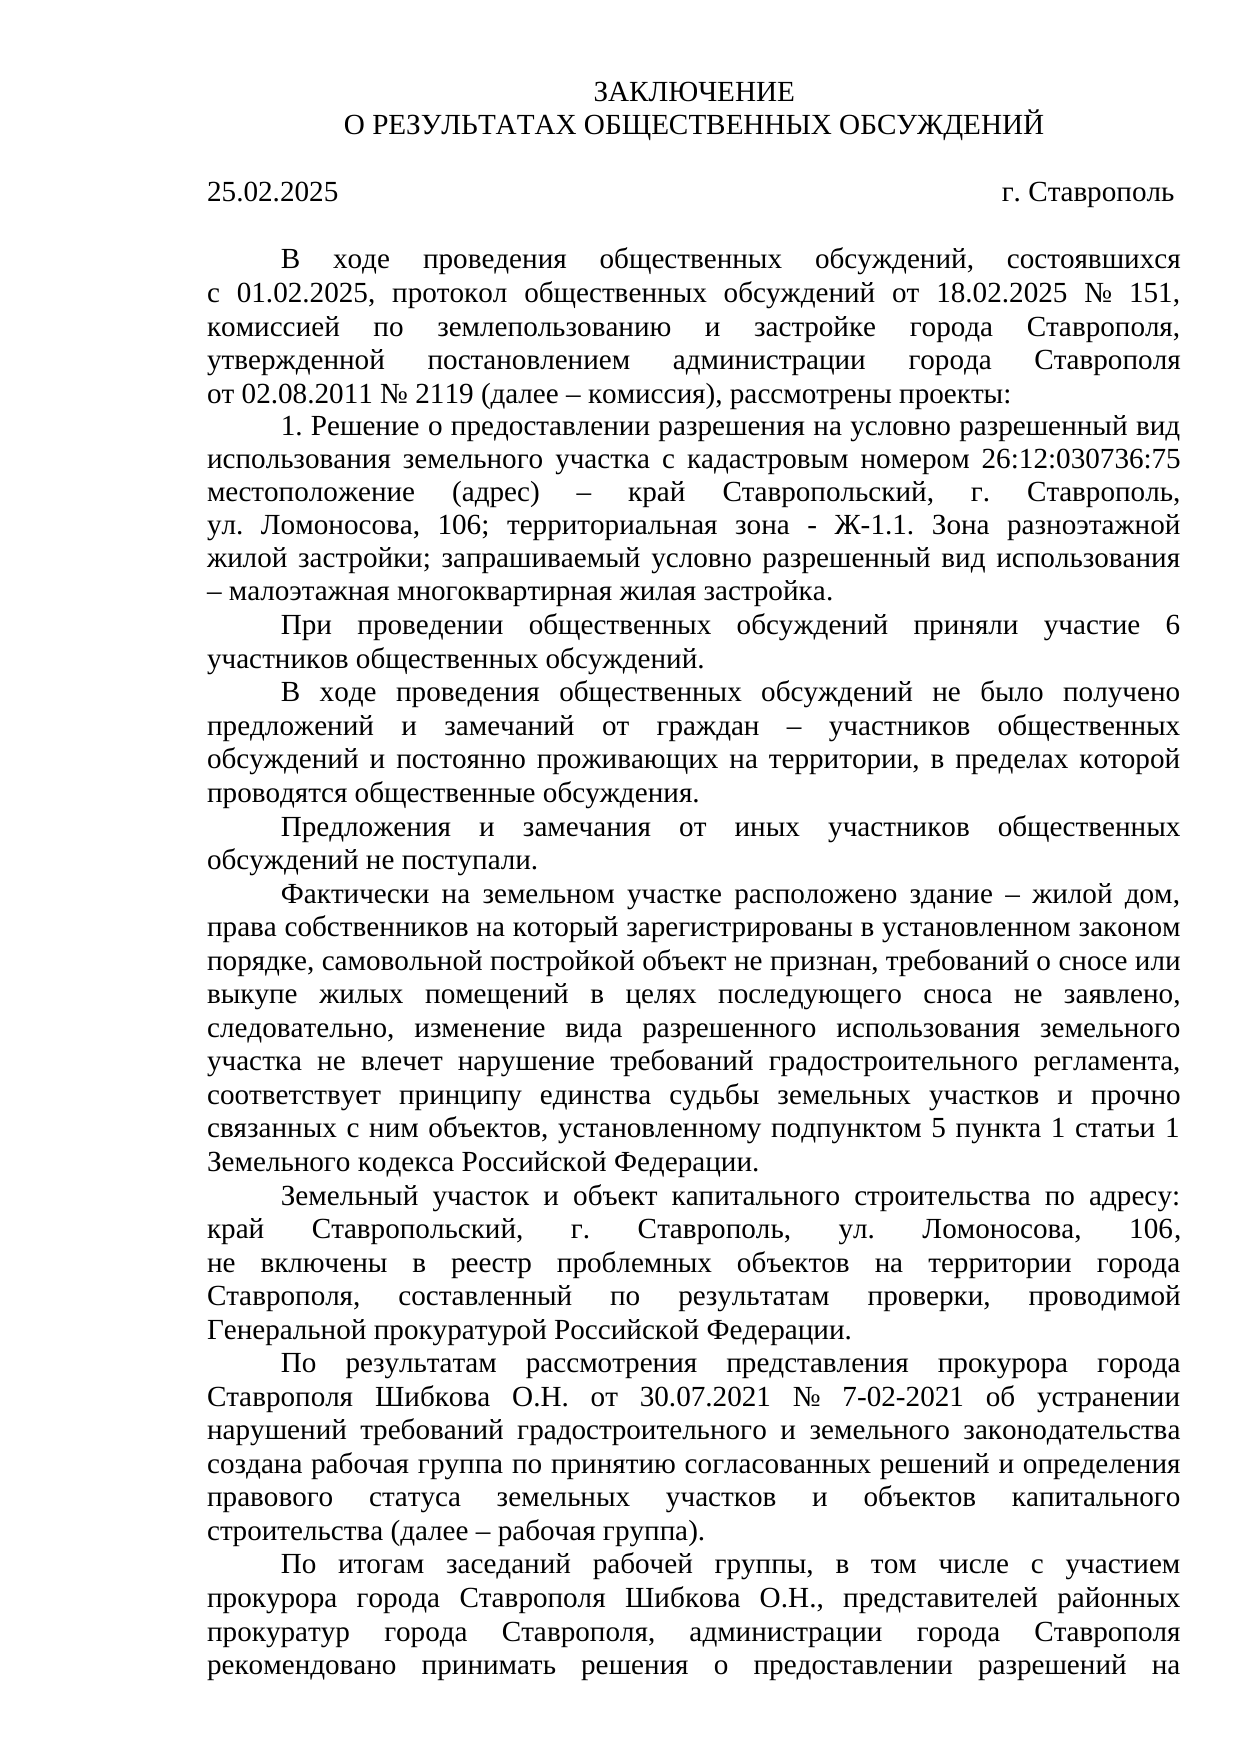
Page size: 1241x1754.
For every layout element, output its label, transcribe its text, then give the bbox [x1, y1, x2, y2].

text По результатам рассмотрения представления прокурора города Ставрополя Шибкова О.Н. от 30.07.2021 № 7-02-2021 об устранении нарушений требований градостроительного и земельного законодательства создана рабочая группа по принятию согласованных решений и определения правового статуса земельных участков и объектов капитального строительства (далее – рабочая группа). [207, 1345, 1181, 1547]
text О РЕЗУЛЬТАТАХ ОБЩЕСТВЕННЫХ ОБСУЖДЕНИЙ [207, 107, 1181, 141]
text В ходе проведения общественных обсуждений, состоявшихся с 01.02.2025, протокол общественных обсуждений от 18.02.2025 № 151, комиссией по землепользованию и застройке города Ставрополя, утвержденной постановлением администрации города Ставрополя от 02.08.2011 № 2119 (далее – комиссия), рассмотрены проекты: [207, 242, 1181, 409]
text Фактически на земельном участке расположено здание – жилой дом, права собственников на который зарегистрированы в установленном законом порядке, самовольной постройкой объект не признан, требований о сносе или выкупе жилых помещений в целях последующего сноса не заявлено, следовательно, изменение вида разрешенного использования земельного участка не влечет нарушение требований градостроительного регламента, соответствует принципу единства судьбы земельных участков и прочно связанных с ним объектов, установленному подпунктом 5 пункта 1 статьи 1 Земельного кодекса Российской Федерации. [207, 876, 1181, 1178]
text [207, 1547, 1181, 1681]
text ЗАКЛЮЧЕНИЕ [207, 74, 1181, 107]
text 1. Решение о предоставлении разрешения на условно разрешенный вид использования земельного участка с кадастровым номером 26:12:030736:75 местоположение (адрес) – край Ставропольский, г. Ставрополь, ул. Ломоносова, 106; территориальная зона - Ж-1.1. Зона разноэтажной жилой застройки; запрашиваемый условно разрешенный вид использования – малоэтажная многоквартирная жилая застройка. [207, 409, 1181, 607]
text Земельный участок и объект капитального строительства по адресу: край Ставропольский, г. Ставрополь, ул. Ломоносова, 106, не включены в реестр проблемных объектов на территории города Ставрополя, составленный по результатам проверки, проводимой Генеральной прокуратурой Российской Федерации. [207, 1178, 1181, 1345]
text 25.02.2025 г. Ставрополь [207, 174, 1181, 208]
text В ходе проведения общественных обсуждений не было получено предложений и замечаний от граждан – участников общественных обсуждений и постоянно проживающих на территории, в пределах которой проводятся общественные обсуждения. [207, 674, 1181, 809]
text Предложения и замечания от иных участников общественных обсуждений не поступали. [207, 809, 1181, 876]
text При проведении общественных обсуждений приняли участие 6 участников общественных обсуждений. [207, 607, 1181, 674]
